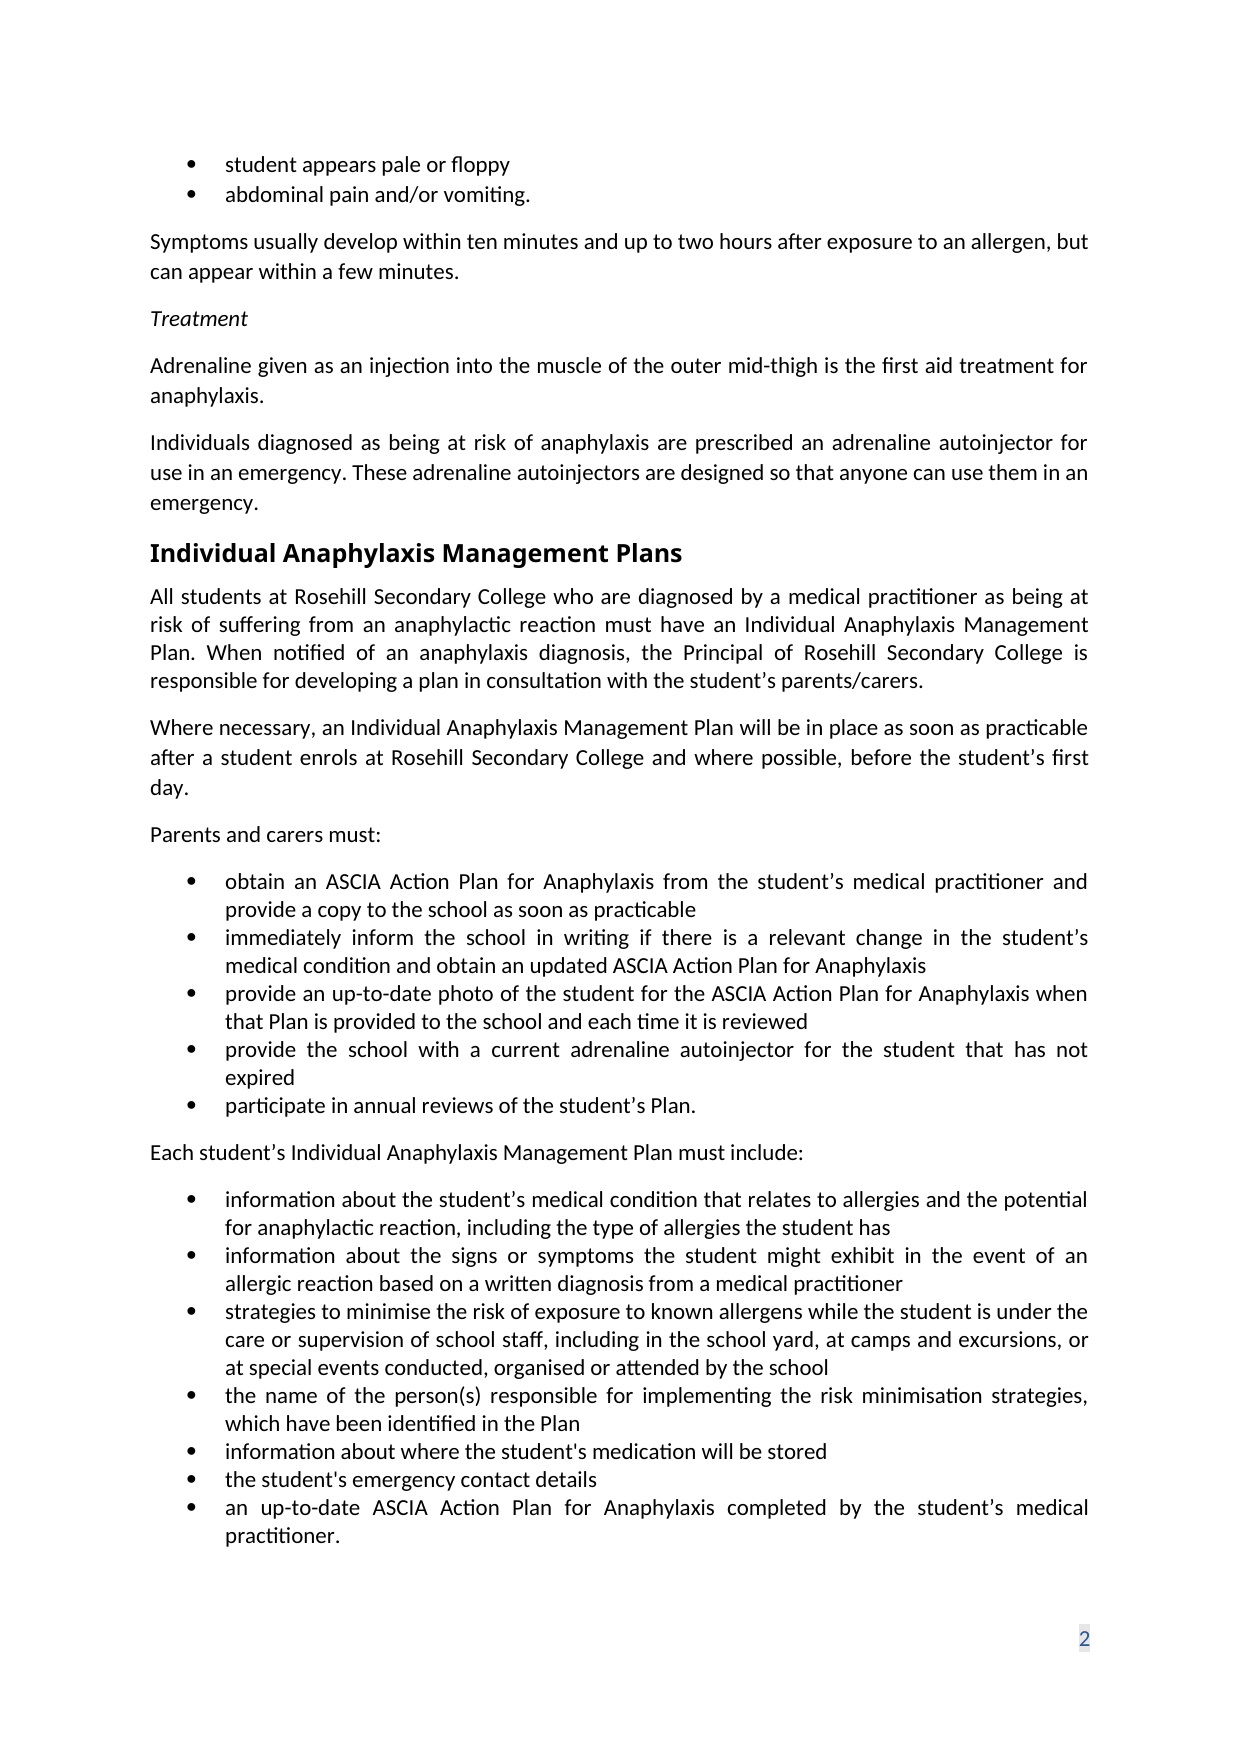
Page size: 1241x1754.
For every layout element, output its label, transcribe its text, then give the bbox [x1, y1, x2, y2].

list information about the signs or symptoms the student might exhibit in the event of an allergic reaction based on a written diagnosis from a medical practitioner [187, 1241, 1090, 1297]
list the name of the person(s) responsible for implementing the risk minimisation strategies, which have been identified in the Plan [187, 1381, 1090, 1437]
text Individuals diagnosed as being at risk of anaphylaxis are prescribed an adrenaline autoinjector for use in an emergency. These adrenaline autoinjectors are designed so that anyone can use them in an emergency. [150, 428, 1090, 517]
list immediately inform the school in writing if there is a relevant change in the student’s medical condition and obtain an updated ASCIA Action Plan for Anaphylaxis [187, 923, 1090, 979]
text Parents and carers must: [150, 820, 1090, 848]
list an up-to-date ASCIA Action Plan for Anaphylaxis completed by the student’s medical practitioner. [187, 1493, 1090, 1549]
text Treatment [150, 304, 1090, 332]
list information about the student’s medical condition that relates to allergies and the potential for anaphylactic reaction, including the type of allergies the student has [187, 1185, 1090, 1241]
text All students at Rosehill Secondary College who are diagnosed by a medical practitioner as being at risk of suffering from an anaphylactic reaction must have an Individual Anaphylaxis Management Plan. When notified of an anaphylaxis diagnosis, the Principal of Rosehill Secondary College is responsible for developing a plan in consultation with the student’s parents/carers. [150, 582, 1090, 694]
text Where necessary, an Individual Anaphylaxis Management Plan will be in place as soon as practicable after a student enrols at Rosehill Secondary College and where possible, before the student’s first day. [150, 713, 1090, 801]
text Symptoms usually develop within ten minutes and up to two hours after exposure to an allergen, but can appear within a few minutes. [150, 227, 1090, 285]
list the student's emergency contact details [187, 1465, 1090, 1493]
text Adrenaline given as an injection into the muscle of the outer mid-thigh is the first aid treatment for anaphylaxis. [150, 351, 1090, 409]
list provide an up-to-date photo of the student for the ASCIA Action Plan for Anaphylaxis when that Plan is provided to the school and each time it is reviewed [187, 979, 1090, 1035]
text Each student’s Individual Anaphylaxis Management Plan must include: [150, 1138, 1090, 1166]
list information about where the student's medication will be stored [187, 1437, 1090, 1465]
subtitle Individual Anaphylaxis Management Plans [150, 535, 1090, 569]
list strategies to minimise the risk of exposure to known allergens while the student is under the care or supervision of school staff, including in the school yard, at camps and excursions, or at special events conducted, organised or attended by the school [187, 1297, 1090, 1381]
list provide the school with a current adrenaline autoinjector for the student that has not expired [187, 1035, 1090, 1091]
list student appears pale or floppy [187, 150, 1090, 178]
list obtain an ASCIA Action Plan for Anaphylaxis from the student’s medical practitioner and provide a copy to the school as soon as practicable [187, 867, 1090, 923]
list abdominal pain and/or vomiting. [187, 180, 1090, 208]
list participate in annual reviews of the student’s Plan. [187, 1091, 1090, 1119]
